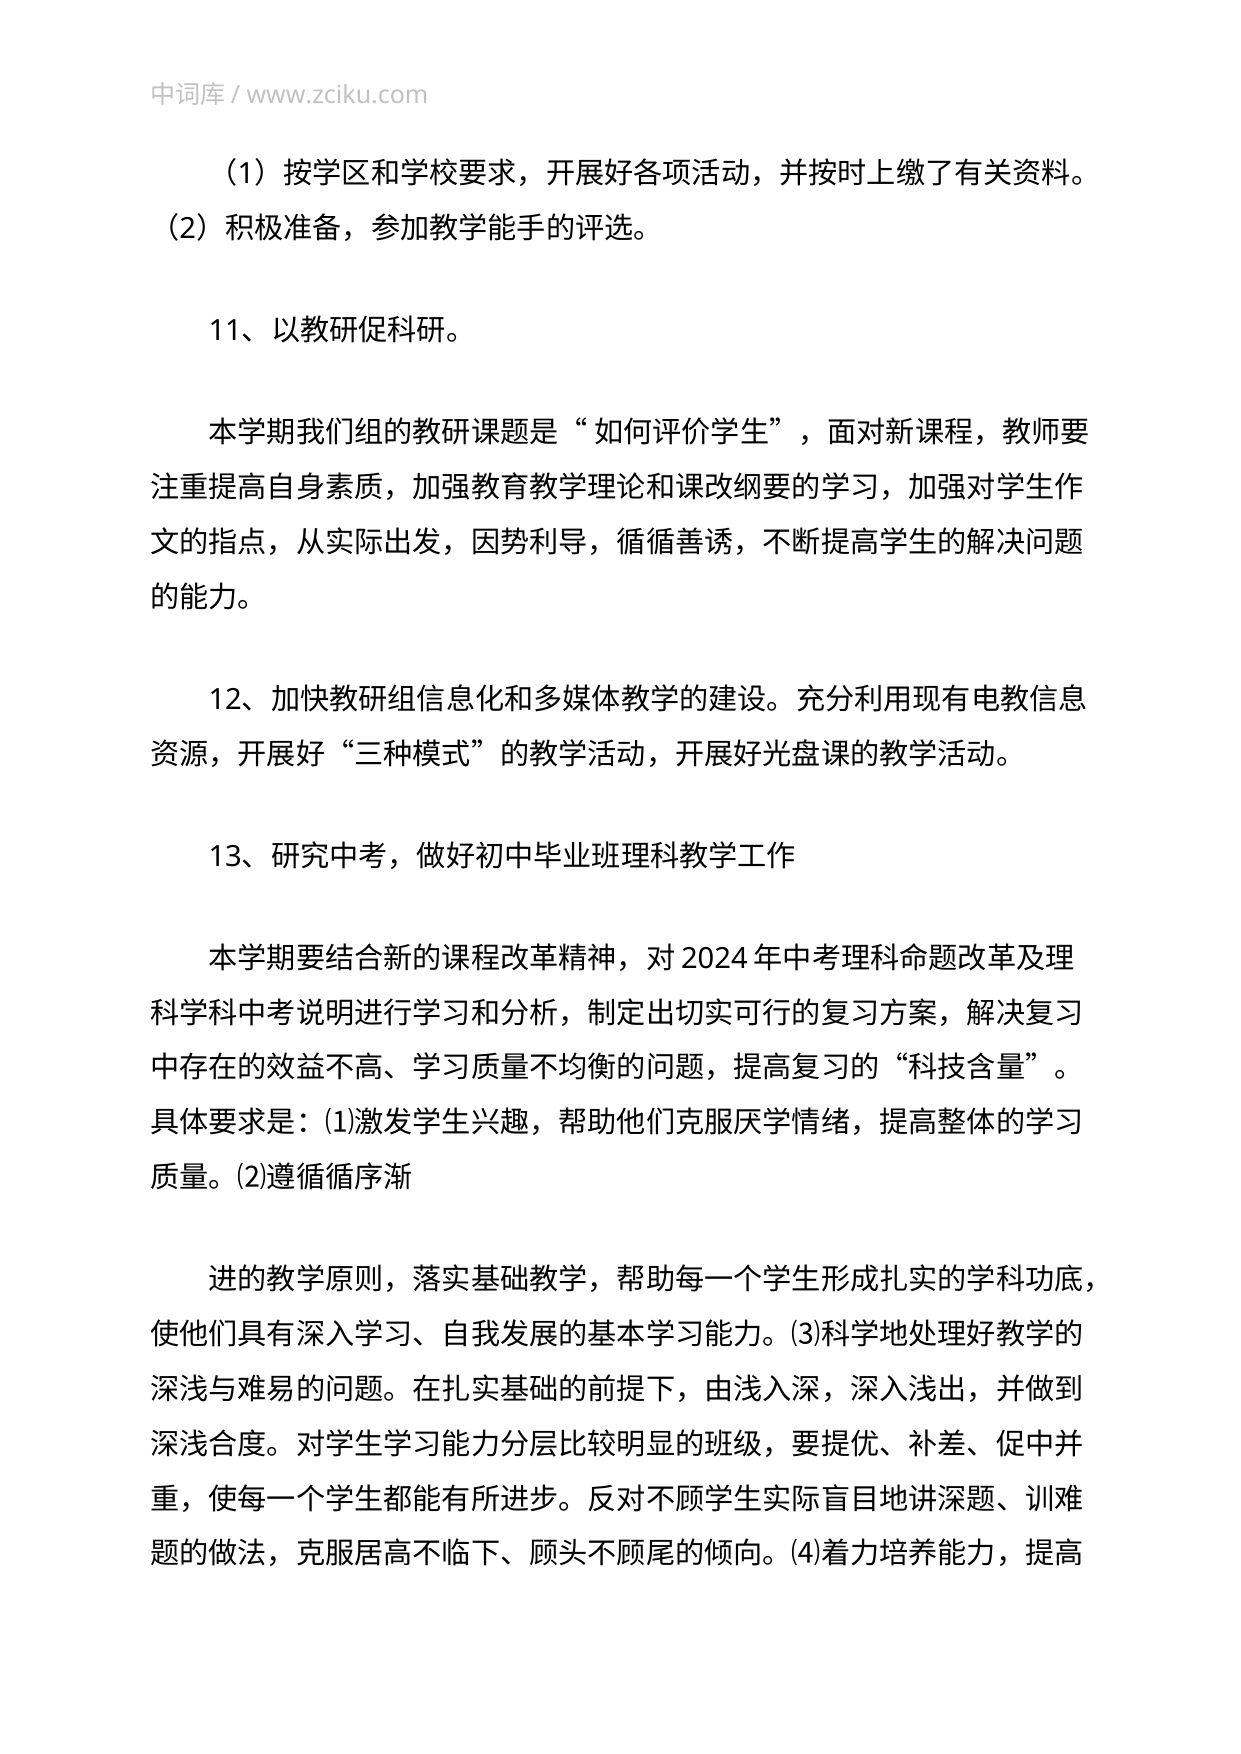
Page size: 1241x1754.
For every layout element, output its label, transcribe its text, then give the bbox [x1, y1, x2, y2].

text 本学期我们组的教研课题是“ 如何评价学生”，面对新课程，教师要注重提高自身素质，加强教育教学理论和课改纲要的学习，加强对学生作文的指点，从实际出发，因势利导，循循善诱，不断提高学生的解决问题的能力。 [150, 409, 1090, 616]
text （1）按学区和学校要求，开展好各项活动，并按时上缴了有关资料。（2）积极准备，参加教学能手的评选。 [150, 150, 1090, 247]
text 11、以教研促科研。 [150, 307, 1090, 349]
text 13、研究中考，做好初中毕业班理科教学工作 [150, 832, 1090, 874]
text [150, 1256, 1090, 1572]
text 本学期要结合新的课程改革精神，对2024年中考理科命题改革及理科学科中考说明进行学习和分析，制定出切实可行的复习方案，解决复习中存在的效益不高、学习质量不均衡的问题，提高复习的“科技含量”。具体要求是：⑴激发学生兴趣，帮助他们克服厌学情绪，提高整体的学习质量。⑵遵循循序渐 [150, 934, 1090, 1196]
text 12、加快教研组信息化和多媒体教学的建设。充分利用现有电教信息资源，开展好“三种模式”的教学活动，开展好光盘课的教学活动。 [150, 675, 1090, 773]
